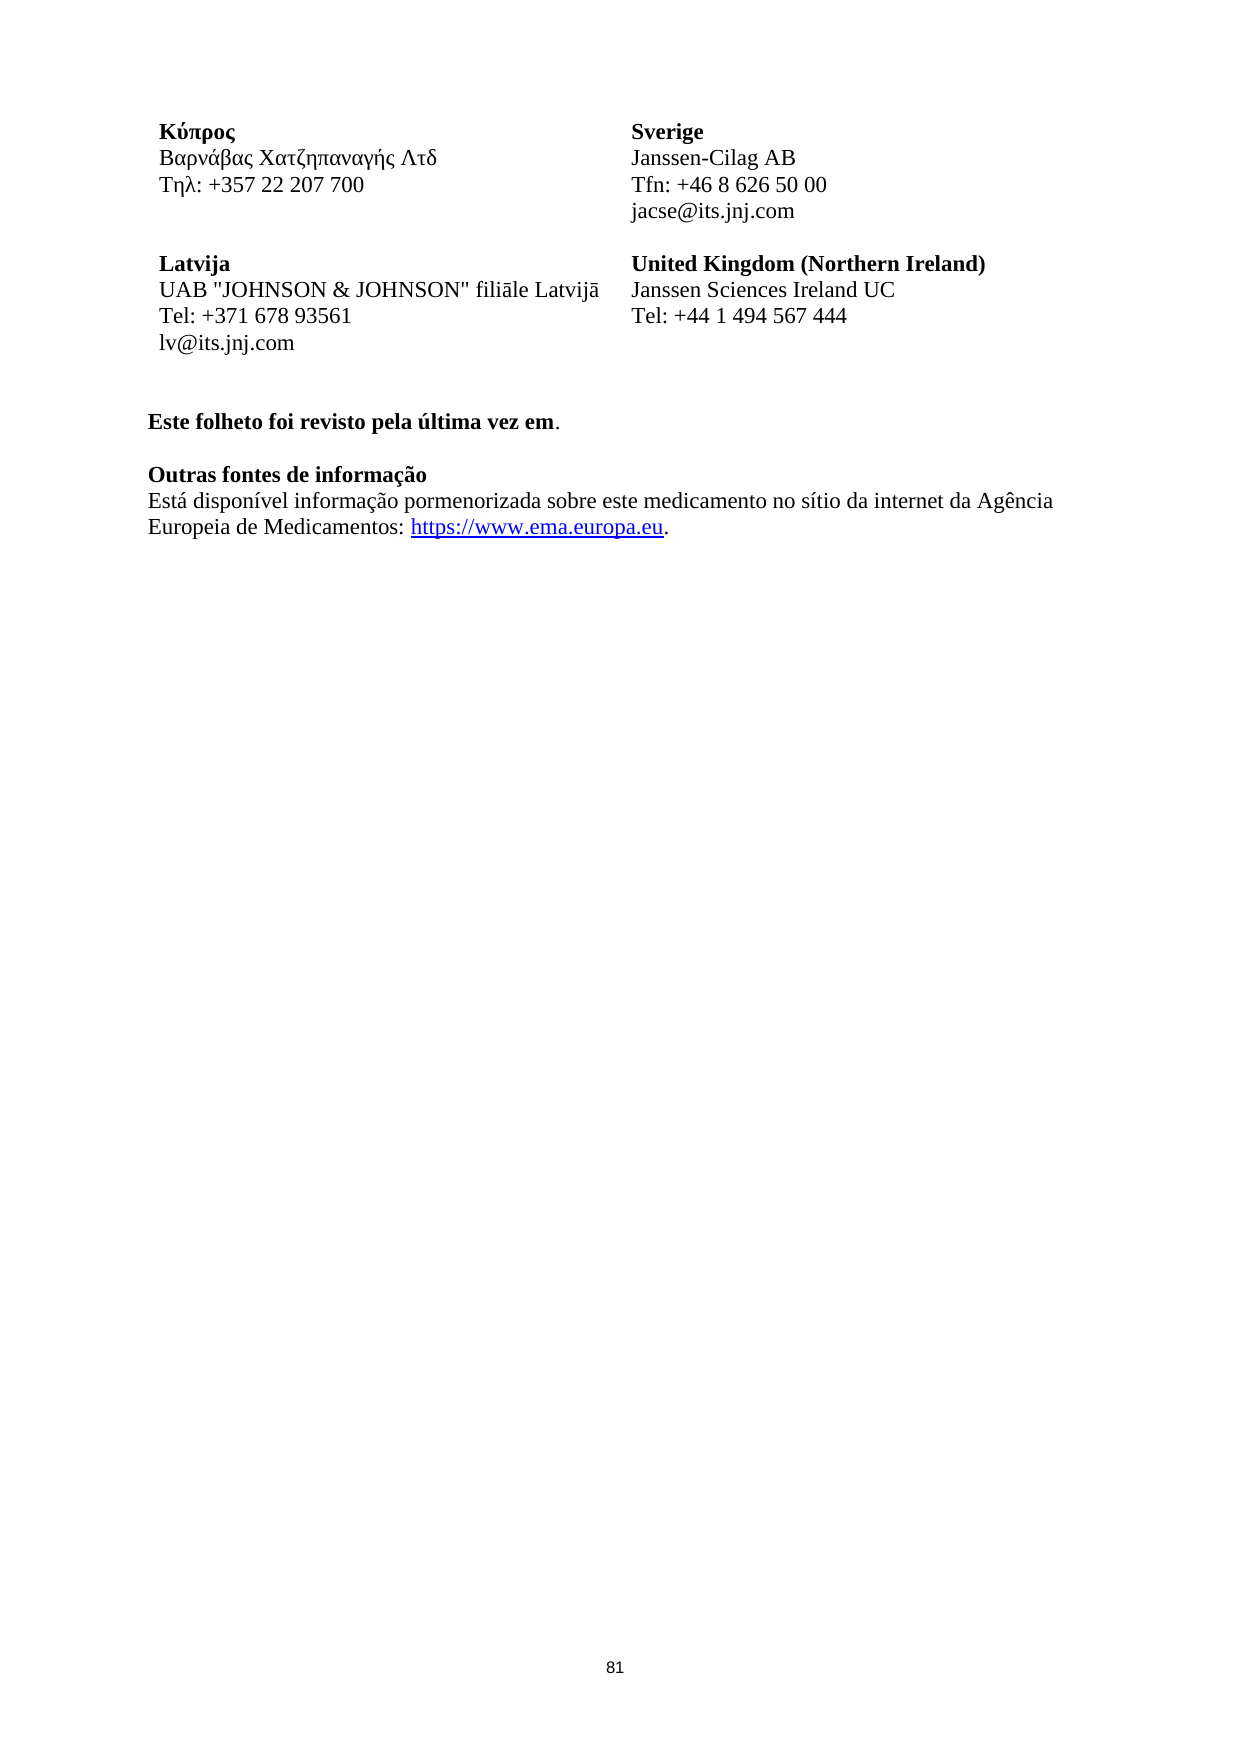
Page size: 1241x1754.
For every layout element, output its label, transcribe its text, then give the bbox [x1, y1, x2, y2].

list Está disponível informação pormenorizada sobre este medicamento no sítio da internet da Agência Europeia de Medicamentos: https://www.ema.europa.eu. [148, 487, 1092, 540]
list Outras fontes de informação [148, 461, 1092, 487]
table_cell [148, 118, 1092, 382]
list Este folheto foi revisto pela última vez em. [148, 408, 1092, 434]
